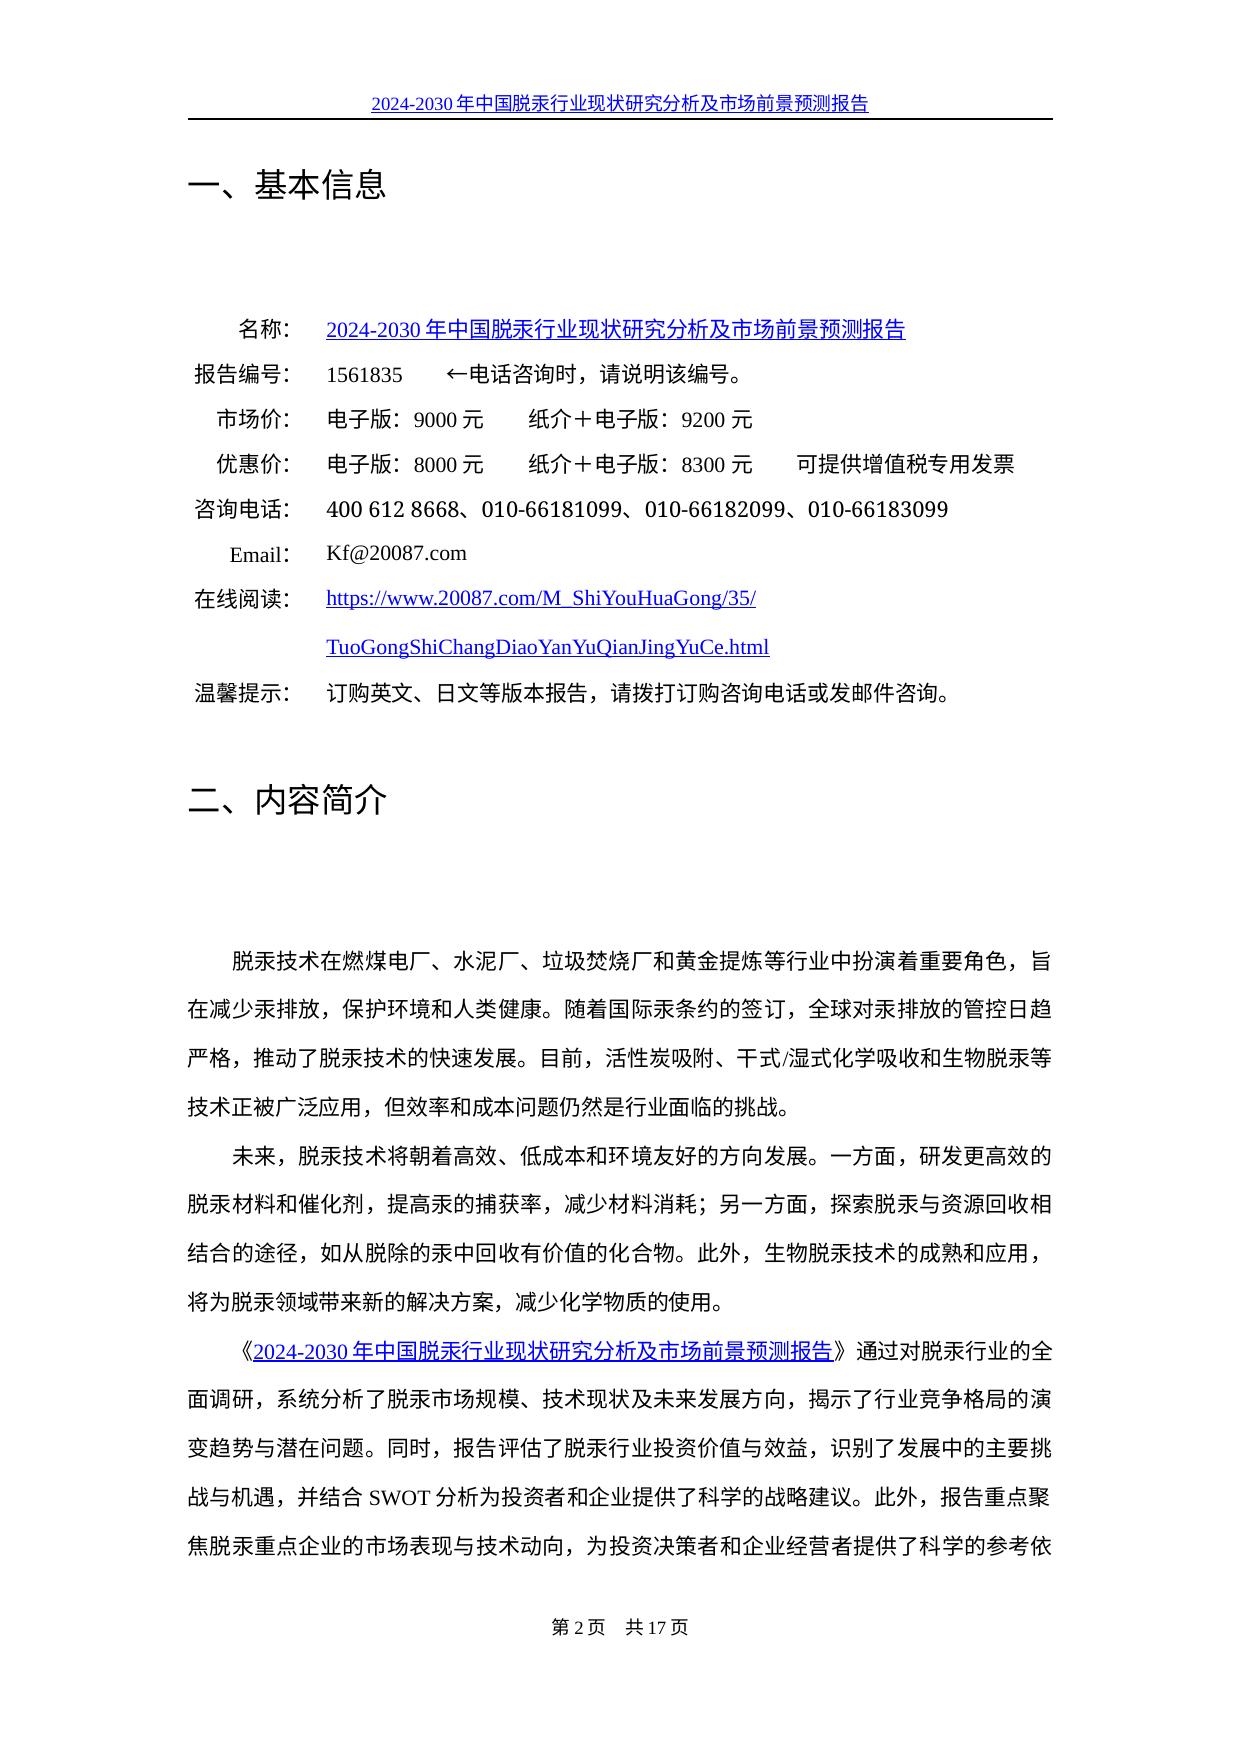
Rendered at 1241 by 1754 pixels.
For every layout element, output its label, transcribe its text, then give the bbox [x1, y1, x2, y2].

title 一、基本信息 [187, 150, 1053, 215]
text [187, 943, 1053, 1561]
table_cell 咨询电话： [167, 492, 315, 537]
table_cell 电子版：8000 元 纸介＋电子版：8300 元 可提供增值税专用发票 [315, 447, 1073, 492]
table_cell 400 612 8668、010-66181099、010-66182099、010-66183099 [315, 492, 1073, 537]
table_cell 市场价： [167, 402, 315, 447]
table_cell Email： [167, 537, 315, 582]
table_cell 优惠价： [167, 447, 315, 492]
table_cell 报告编号： [167, 357, 315, 402]
table_cell 在线阅读： [167, 582, 315, 675]
table_cell Kf@20087.com [315, 537, 1073, 582]
table_header 名称： [167, 312, 315, 357]
table_header 2024-2030年中国脱汞行业现状研究分析及市场前景预测报告 [315, 312, 1073, 357]
table_cell 1561835 ←电话咨询时，请说明该编号。 [315, 357, 1073, 402]
table_cell 订购英文、日文等版本报告，请拨打订购咨询电话或发邮件咨询。 [315, 675, 1073, 720]
title 二、内容简介 [187, 766, 1053, 831]
table_cell 电子版：9000 元 纸介＋电子版：9200 元 [315, 402, 1073, 447]
table_cell 温馨提示： [167, 675, 315, 720]
table_cell [315, 582, 1073, 675]
